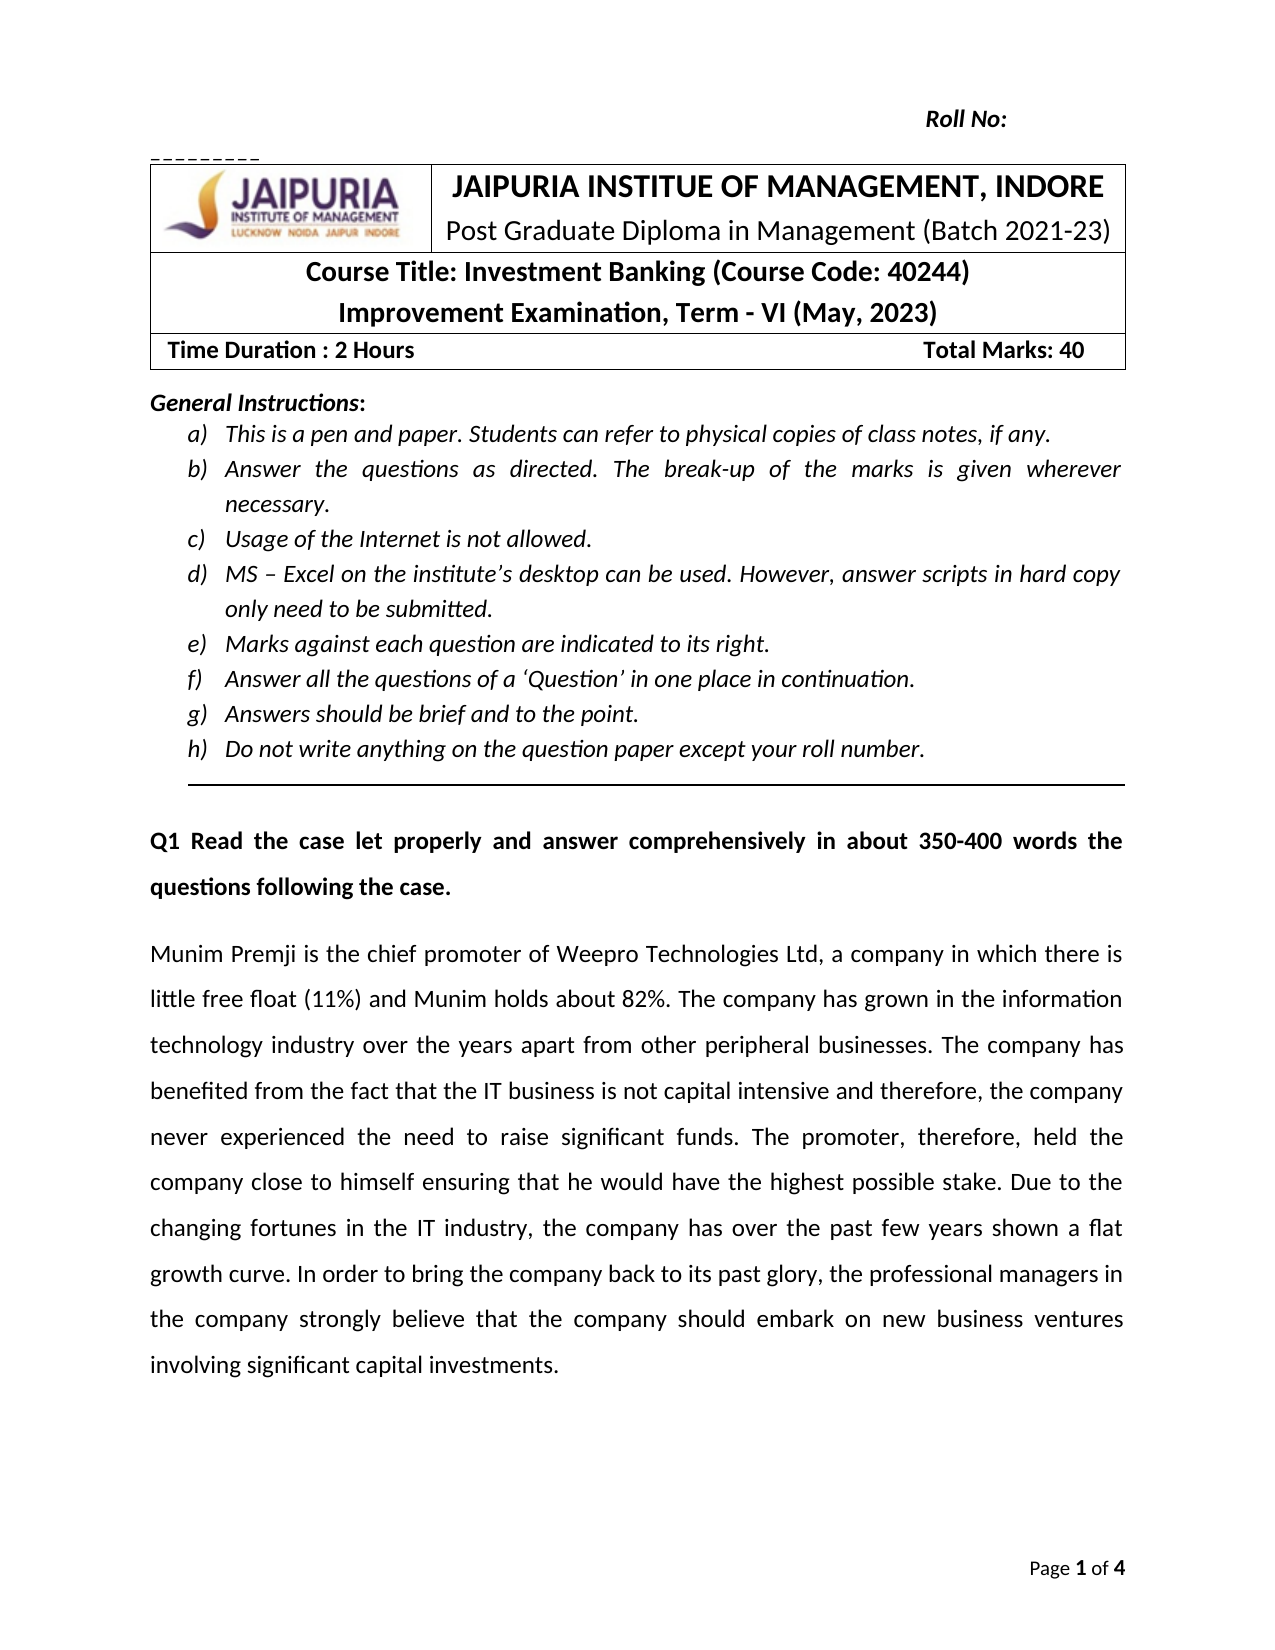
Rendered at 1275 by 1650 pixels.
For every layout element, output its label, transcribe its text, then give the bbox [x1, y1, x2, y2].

list Answer all the questions of a ‘Question’ in one place in continuation. [187, 663, 1125, 693]
table_cell Time Duration : 2 Hours Total Marks: 40 [151, 334, 1125, 369]
table_cell Course Title: Investment Banking (Course Code: 40244) Improvement Examination, Term - VI (May, 2023) [151, 253, 1125, 333]
list Answers should be brief and to the point. [187, 698, 1125, 728]
list Answer the questions as directed. The break-up of the marks is given wherever necessary. [187, 453, 1125, 518]
picture [161, 165, 414, 248]
table_header [151, 165, 431, 252]
list Do not write anything on the question paper except your roll number. [187, 733, 1125, 786]
list MS – Excel on the institute’s desktop can be used. However, answer scripts in hard copy only need to be submitted. [187, 558, 1125, 623]
list This is a pen and paper. Students can refer to physical copies of class notes, if any. [187, 418, 1125, 448]
list Marks against each question are indicated to its right. [187, 628, 1125, 658]
table_header JAIPURIA INSTITUE OF MANAGEMENT, INDORE Post Graduate Diploma in Management (Batch 2021-23) [432, 165, 1125, 252]
list Usage of the Internet is not allowed. [187, 523, 1125, 553]
text Q1 Read the case let properly and answer comprehensively in about 350-400 words the questions following the case. [150, 825, 1125, 902]
text General Instructions: [150, 387, 1125, 418]
text Munim Premji is the chief promoter of Weepro Technologies Ltd, a company in which there is little free float (11%) and Munim holds about 82%. The company has grown in the information technology industry over the years apart from other peripheral businesses. The company has benefited from the fact that the IT business is not capital intensive and therefore, the company never experienced the need to raise significant funds. The promoter, therefore, held the company close to himself ensuring that he would have the highest possible stake. Due to the changing fortunes in the IT industry, the company has over the past few years shown a flat growth curve. In order to bring the company back to its past glory, the professional managers in the company strongly believe that the company should embark on new business ventures involving significant capital investments. [150, 938, 1125, 1380]
